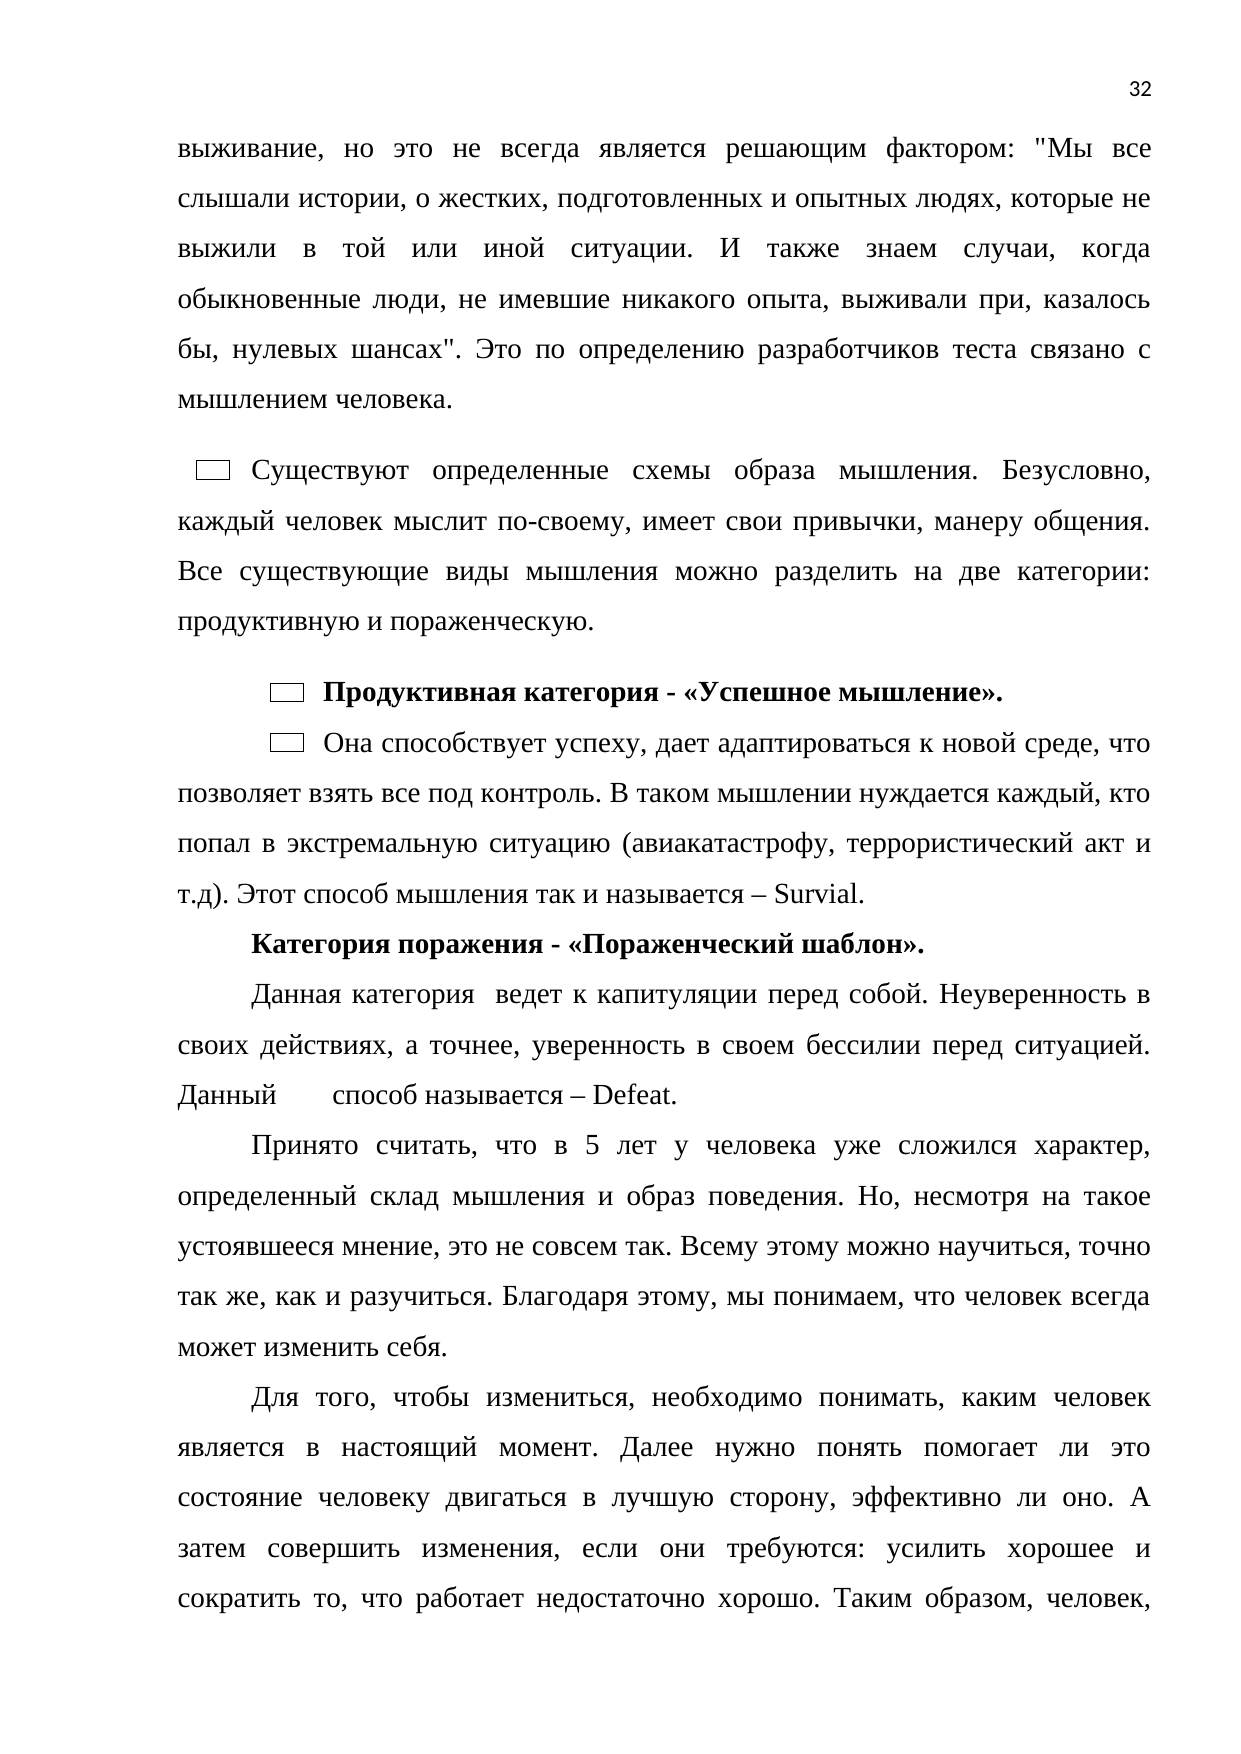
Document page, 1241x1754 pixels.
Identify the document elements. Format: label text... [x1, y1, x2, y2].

text Существуют определенные схемы образа мышления. Безусловно, каждый человек мыслит по-своему, имеет свои привычки, манеру общения. Все существующие виды мышления можно разделить на две категории: продуктивную и пораженческую. [177, 452, 1152, 637]
text Категория поражения - «Пораженческий шаблон». [177, 926, 1152, 960]
text Данная категория ведет к капитуляции перед собой. Неуверенность в своих действиях, а точнее, уверенность в своем бессилии перед ситуацией. Данный способ называется – Defeat. [177, 976, 1152, 1111]
text Принято считать, что в 5 лет у человека уже сложился характер, определенный склад мышления и образ поведения. Но, несмотря на такое устоявшееся мнение, это не совсем так. Всему этому можно научиться, точно так же, как и разучиться. Благодаря этому, мы понимаем, что человек всегда может изменить себя. [177, 1127, 1152, 1362]
text Она способствует успеху, дает адаптироваться к новой среде, что позволяет взять все под контроль. В таком мышлении нуждается каждый, кто попал в экстремальную ситуацию (авиакатастрофу, террористический акт и т.д). Этот способ мышления так и называется – Survial. [177, 725, 1152, 909]
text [177, 1379, 1152, 1614]
text Продуктивная категория - «Успешное мышление». [177, 674, 1152, 708]
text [177, 130, 1152, 415]
